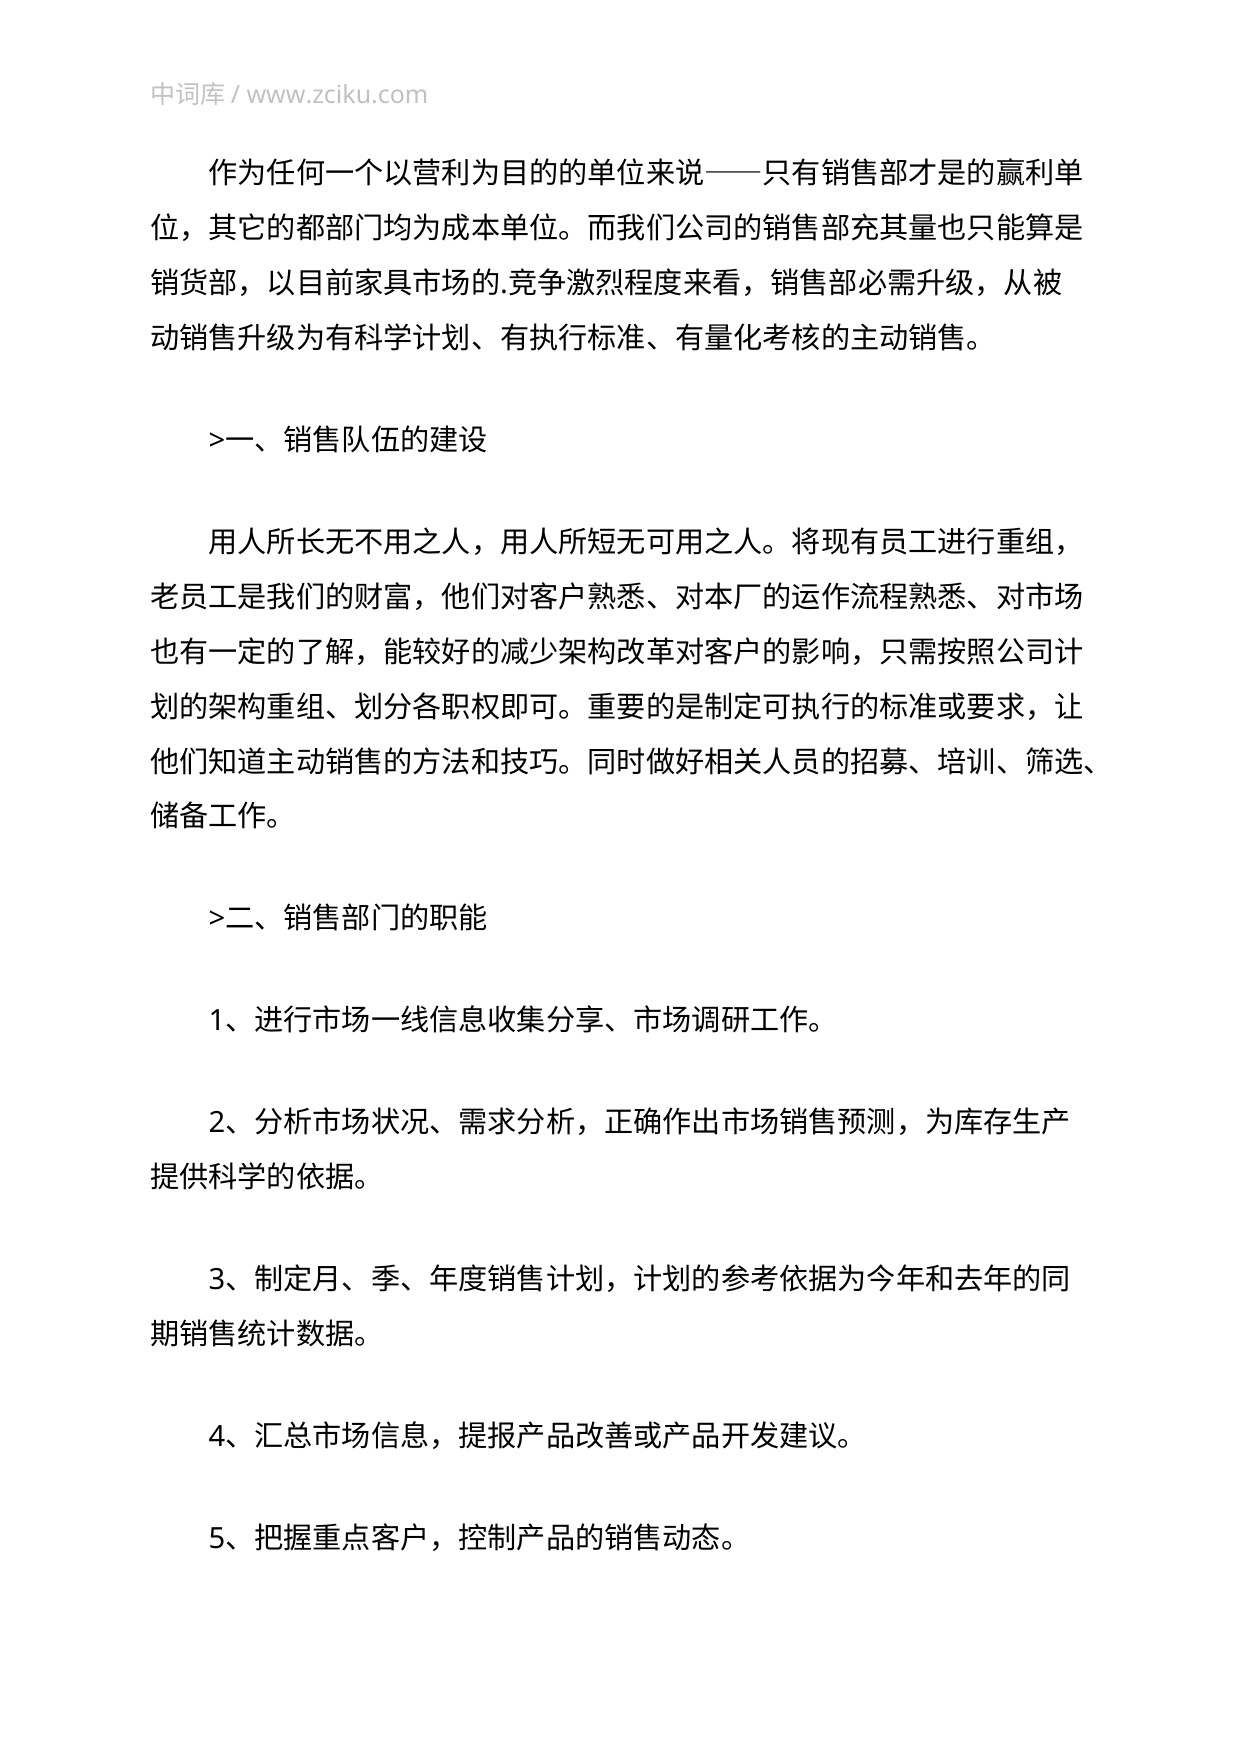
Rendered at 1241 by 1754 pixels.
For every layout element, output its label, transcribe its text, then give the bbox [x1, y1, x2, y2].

text 4、汇总市场信息，提报产品改善或产品开发建议。 [150, 1412, 1090, 1455]
text 5、把握重点客户，控制产品的销售动态。 [150, 1514, 1090, 1557]
text 用人所长无不用之人，用人所短无可用之人。将现有员工进行重组，老员工是我们的财富，他们对客户熟悉、对本厂的运作流程熟悉、对市场也有一定的了解，能较好的减少架构改革对客户的影响，只需按照公司计划的架构重组、划分各职权即可。重要的是制定可执行的标准或要求，让他们知道主动销售的方法和技巧。同时做好相关人员的招募、培训、筛选、储备工作。 [150, 518, 1090, 835]
text 3、制定月、季、年度销售计划，计划的参考依据为今年和去年的同期销售统计数据。 [150, 1256, 1090, 1353]
text >一、销售队伍的建设 [150, 417, 1090, 459]
text >二、销售部门的职能 [150, 895, 1090, 937]
text 作为任何一个以营利为目的的单位来说——只有销售部才是的赢利单位，其它的都部门均为成本单位。而我们公司的销售部充其量也只能算是销货部，以目前家具市场的.竞争激烈程度来看，销售部必需升级，从被动销售升级为有科学计划、有执行标准、有量化考核的主动销售。 [150, 150, 1090, 357]
text 2、分析市场状况、需求分析，正确作出市场销售预测，为库存生产提供科学的依据。 [150, 1099, 1090, 1196]
text 1、进行市场一线信息收集分享、市场调研工作。 [150, 997, 1090, 1039]
